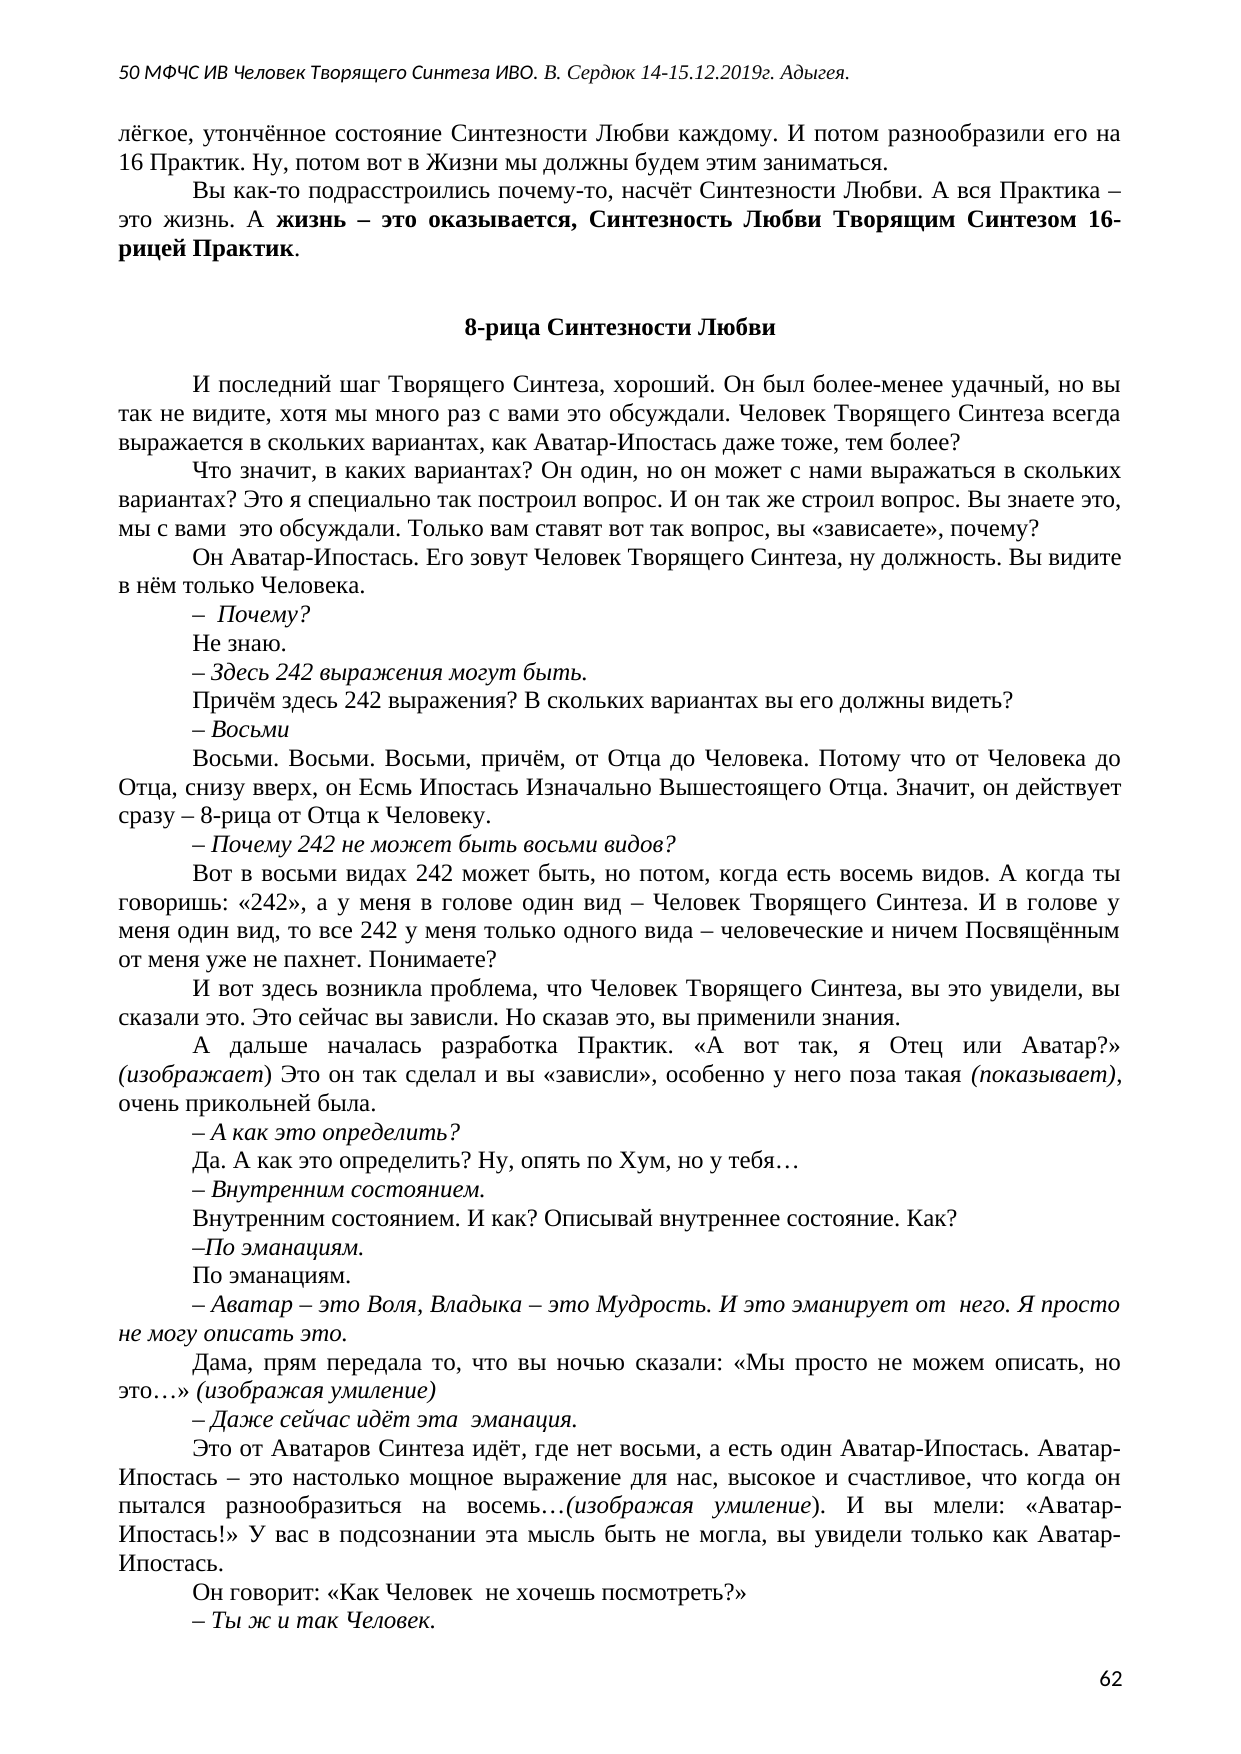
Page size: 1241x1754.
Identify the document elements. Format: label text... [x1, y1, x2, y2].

text Дама, прям передала то, что вы ночью сказали: «Мы просто не можем описать, но это…» (изображая умиление) [118, 1347, 1122, 1404]
text Вот в восьми видах 242 может быть, но потом, когда есть восемь видов. А когда ты говоришь: «242», а у меня в голове один вид – Человек Творящего Синтеза. И в голове у меня один вид, то все 242 у меня только одного вида – человеческие и ничем Посвящённым от меня уже не пахнет. Понимаете? [118, 858, 1122, 973]
text Что значит, в каких вариантах? Он один, но он может с нами выражаться в скольких вариантах? Это я специально так построил вопрос. И он так же строил вопрос. Вы знаете это, мы с вами это обсуждали. Только вам ставят вот так вопрос, вы «зависаете», почему? [118, 456, 1122, 542]
text Он говорит: «Как Человек не хочешь посмотреть?» [118, 1577, 1122, 1606]
text – Внутренним состоянием. [118, 1174, 1122, 1203]
text Не знаю. [118, 628, 1122, 657]
text – Аватар – это Воля, Владыка – это Мудрость. И это эманирует от него. Я просто не могу описать это. [118, 1289, 1122, 1347]
text Восьми. Восьми. Восьми, причём, от Отца до Человека. Потому что от Человека до Отца, снизу вверх, он Есмь Ипостась Изначально Вышестоящего Отца. Значит, он действует сразу – 8-рица от Отца к Человеку. [118, 743, 1122, 829]
text А дальше началась разработка Практик. «А вот так, я Отец или Аватар?» (изображает) Это он так сделал и вы «зависли», особенно у него поза такая (показывает), очень прикольней была. [118, 1031, 1122, 1117]
text Внутренним состоянием. И как? Описывай внутреннее состояние. Как? [118, 1203, 1122, 1232]
text – Ты ж и так Человек. [118, 1606, 1122, 1634]
subtitle 8-рица Синтезности Любви [118, 312, 1122, 341]
text – Даже сейчас идёт эта эманация. [118, 1404, 1122, 1433]
text –По эманациям. [118, 1232, 1122, 1261]
text – Почему 242 не может быть восьми видов? [118, 829, 1122, 858]
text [118, 118, 1122, 176]
text Причём здесь 242 выражения? В скольких вариантах вы его должны видеть? [118, 686, 1122, 714]
text И последний шаг Творящего Синтеза, хороший. Он был более-менее удачный, но вы так не видите, хотя мы много раз с вами это обсуждали. Человек Творящего Синтеза всегда выражается в скольких вариантах, как Аватар-Ипостась даже тоже, тем более? [118, 369, 1122, 456]
text – Здесь 242 выражения могут быть. [118, 657, 1122, 686]
text Это от Аватаров Синтеза идёт, где нет восьми, а есть один Аватар-Ипостась. Аватар-Ипостась – это настолько мощное выражение для нас, высокое и счастливое, что когда он пытался разнообразиться на восемь…(изображая умиление). И вы млели: «Аватар-Ипостась!» У вас в подсознании эта мысль быть не могла, вы увидели только как Аватар-Ипостась. [118, 1433, 1122, 1577]
text Да. А как это определить? Ну, опять по Хум, но у тебя… [118, 1146, 1122, 1174]
text – А как это определить? [118, 1117, 1122, 1146]
text По эманациям. [118, 1261, 1122, 1289]
text – Почему? [118, 599, 1122, 628]
text И вот здесь возникла проблема, что Человек Творящего Синтеза, вы это увидели, вы сказали это. Это сейчас вы зависли. Но сказав это, вы применили знания. [118, 973, 1122, 1031]
text – Восьми [118, 714, 1122, 743]
text Он Аватар-Ипостась. Его зовут Человек Творящего Синтеза, ну должность. Вы видите в нём только Человека. [118, 542, 1122, 599]
text Вы как-то подрасстроились почему-то, насчёт Синтезности Любви. А вся Практика – это жизнь. А жизнь – это оказывается, Синтезность Любви Творящим Синтезом 16-рицей Практик. [118, 176, 1122, 262]
